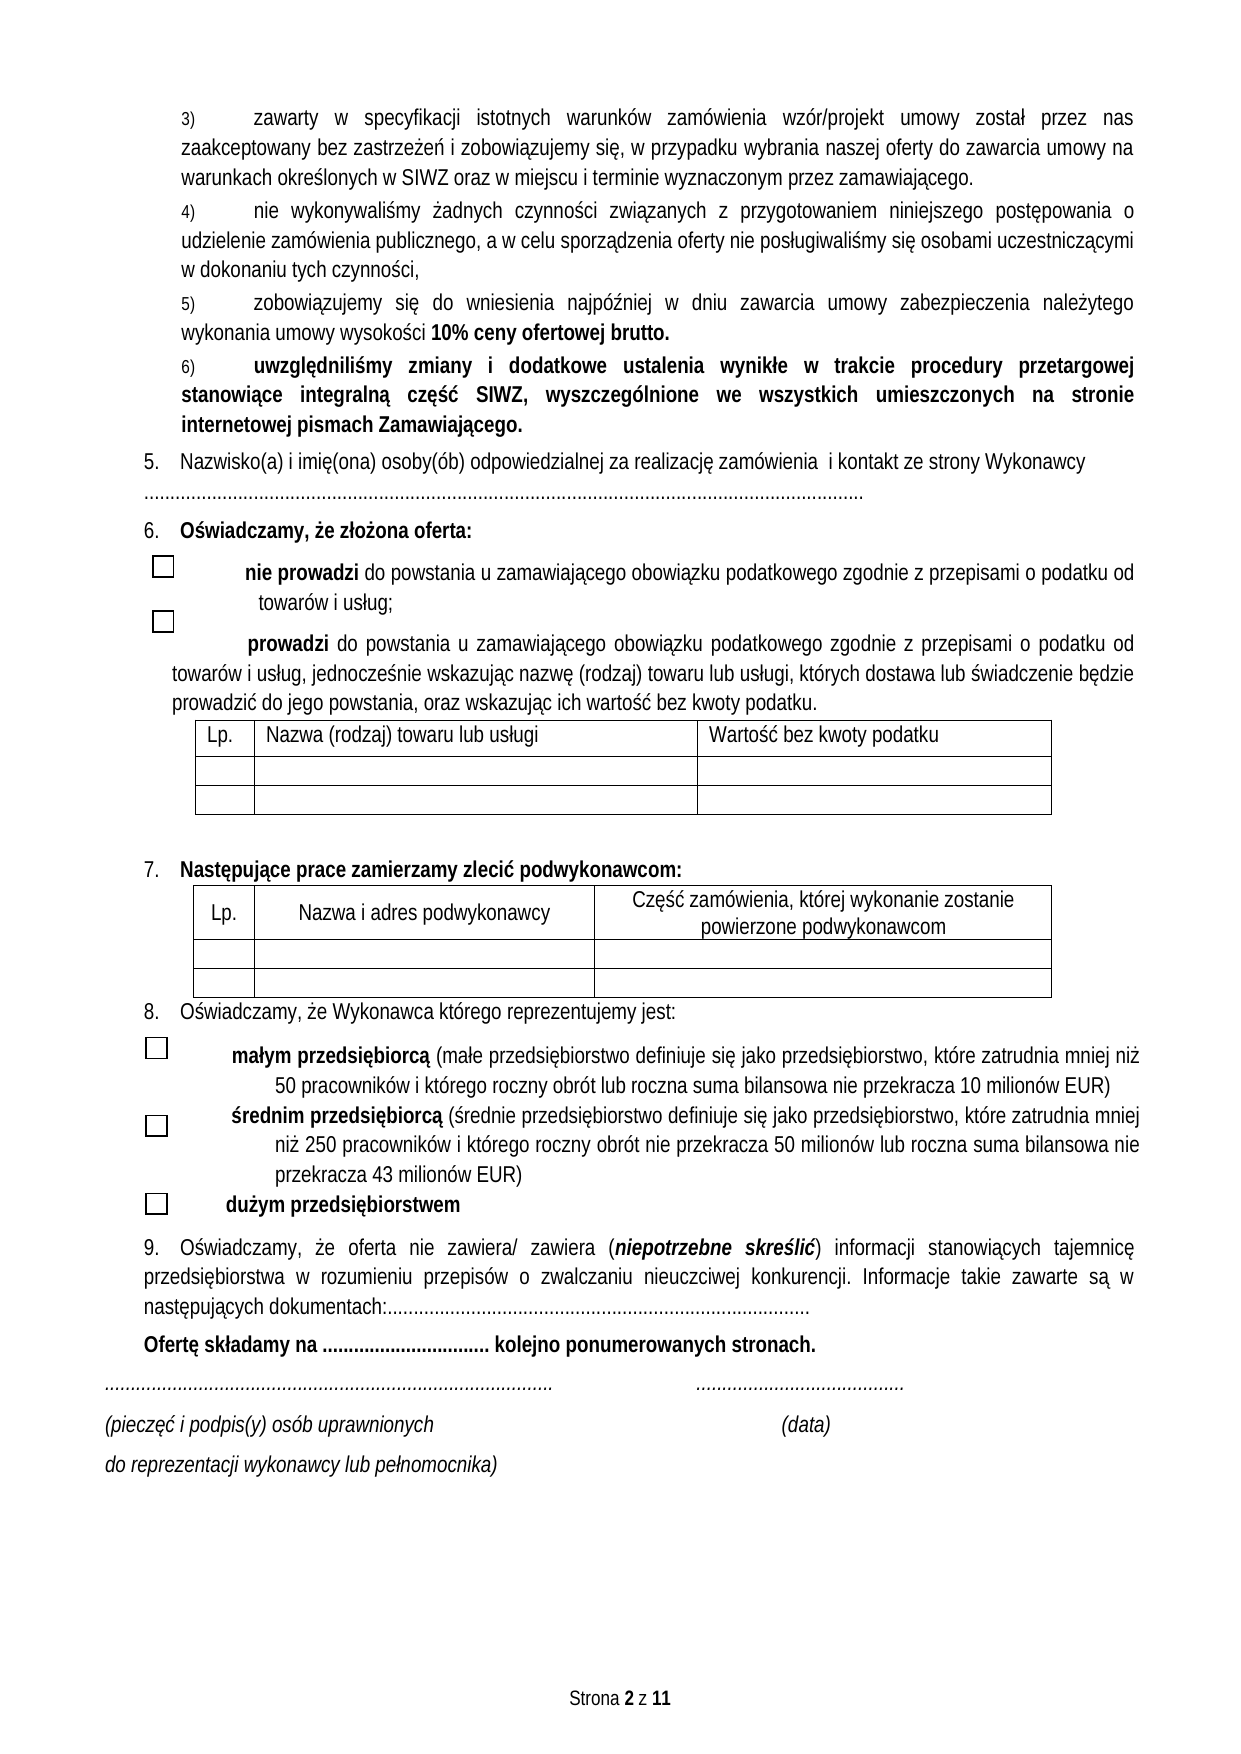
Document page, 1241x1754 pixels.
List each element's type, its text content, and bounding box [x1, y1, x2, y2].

table_cell [194, 969, 254, 997]
list Nazwisko(a) i imię(ona) osoby(ób) odpowiedzialnej za realizację zamówienia i kontakt ze strony Wykonawcy [144, 448, 1134, 474]
list zawarty w specyfikacji istotnych warunków zamówienia wzór/projekt umowy został przez nas zaakceptowany bez zastrzeżeń i zobowiązujemy się, w przypadku wybrania naszej oferty do zawarcia umowy na warunkach określonych w SIWZ oraz w miejscu i terminie wyznaczonym przez zamawiającego. [181, 104, 1134, 190]
list nie wykonywaliśmy żadnych czynności związanych z przygotowaniem niniejszego postępowania o udzielenie zamówienia publicznego, a w celu sporządzenia oferty nie posługiwaliśmy się osobami uczestniczącymi w dokonaniu tych czynności, [181, 197, 1134, 283]
text nie prowadzi do powstania u zamawiającego obowiązku podatkowego zgodnie z przepisami o podatku od towarów i usług; [153, 559, 1134, 615]
text prowadzi do powstania u zamawiającego obowiązku podatkowego zgodnie z przepisami o podatku od towarów i usług, jednocześnie wskazując nazwę (rodzaj) towaru lub usługi, których dostawa lub świadczenie będzie prowadzić do jego powstania, oraz wskazując ich wartość bez kwoty podatku. [153, 630, 1134, 716]
text średnim przedsiębiorcą (średnie przedsiębiorstwo definiuje się jako przedsiębiorstwo, które zatrudnia mniej niż 250 pracowników i którego roczny obrót nie przekracza 50 milionów lub roczna suma bilansowa nie przekracza 43 milionów EUR) [146, 1102, 1140, 1187]
table_header Wartość bez kwoty podatku [698, 721, 1051, 756]
table_cell [196, 757, 254, 785]
table_cell [698, 786, 1051, 814]
text małym przedsiębiorcą (małe przedsiębiorstwo definiuje się jako przedsiębiorstwo, które zatrudnia mniej niż 50 pracowników i którego roczny obrót lub roczna suma bilansowa nie przekracza 10 milionów EUR) [146, 1042, 1140, 1098]
list Następujące prace zamierzamy zlecić podwykonawcom: [144, 856, 1134, 883]
table_cell [194, 940, 254, 968]
list Oświadczamy, że Wykonawca którego reprezentujemy jest: [144, 998, 1140, 1024]
text .......................................................................................................................................... [144, 478, 1134, 505]
list uwzględniliśmy zmiany i dodatkowe ustalenia wynikłe w trakcie procedury przetargowej stanowiące integralną część SIWZ, wyszczególnione we wszystkich umieszczonych na stronie internetowej pismach Zamawiającego. [181, 352, 1134, 437]
table_header Nazwa i adres podwykonawcy [255, 886, 594, 939]
table_header Część zamówienia, której wykonanie zostanie powierzone podwykonawcom [595, 886, 1051, 939]
text do reprezentacji wykonawcy lub pełnomocnika) [105, 1451, 1140, 1477]
table_cell [698, 757, 1051, 785]
list zobowiązujemy się do wniesienia najpóźniej w dniu zawarcia umowy zabezpieczenia należytego wykonania umowy wysokości 10% ceny ofertowej brutto. [181, 289, 1134, 345]
table_cell [255, 757, 697, 785]
table_cell [255, 786, 697, 814]
text Ofertę składamy na ................................ kolejno ponumerowanych stronach. [144, 1331, 1134, 1357]
text ...................................................................................... ........................................ [105, 1369, 1140, 1395]
table_header Nazwa (rodzaj) towaru lub usługi [255, 721, 697, 756]
table_cell [595, 940, 1051, 968]
list Oświadczamy, że złożona oferta: [144, 517, 1134, 544]
table_cell [595, 969, 1051, 997]
table_header Lp. [194, 886, 254, 939]
table_header Lp. [196, 721, 254, 756]
table_cell [255, 940, 594, 968]
table_cell [196, 786, 254, 814]
list Oświadczamy, że oferta nie zawiera/ zawiera (niepotrzebne skreślić) informacji stanowiących tajemnicę przedsiębiorstwa w rozumieniu przepisów o zwalczaniu nieuczciwej konkurencji. Informacje takie zawarte są w następujących dokumentach:................................................................................. [144, 1233, 1134, 1319]
text dużym przedsiębiorstwem [146, 1191, 1140, 1217]
text (pieczęć i podpis(y) osób uprawnionych (data) [105, 1411, 1140, 1438]
table_cell [255, 969, 594, 997]
